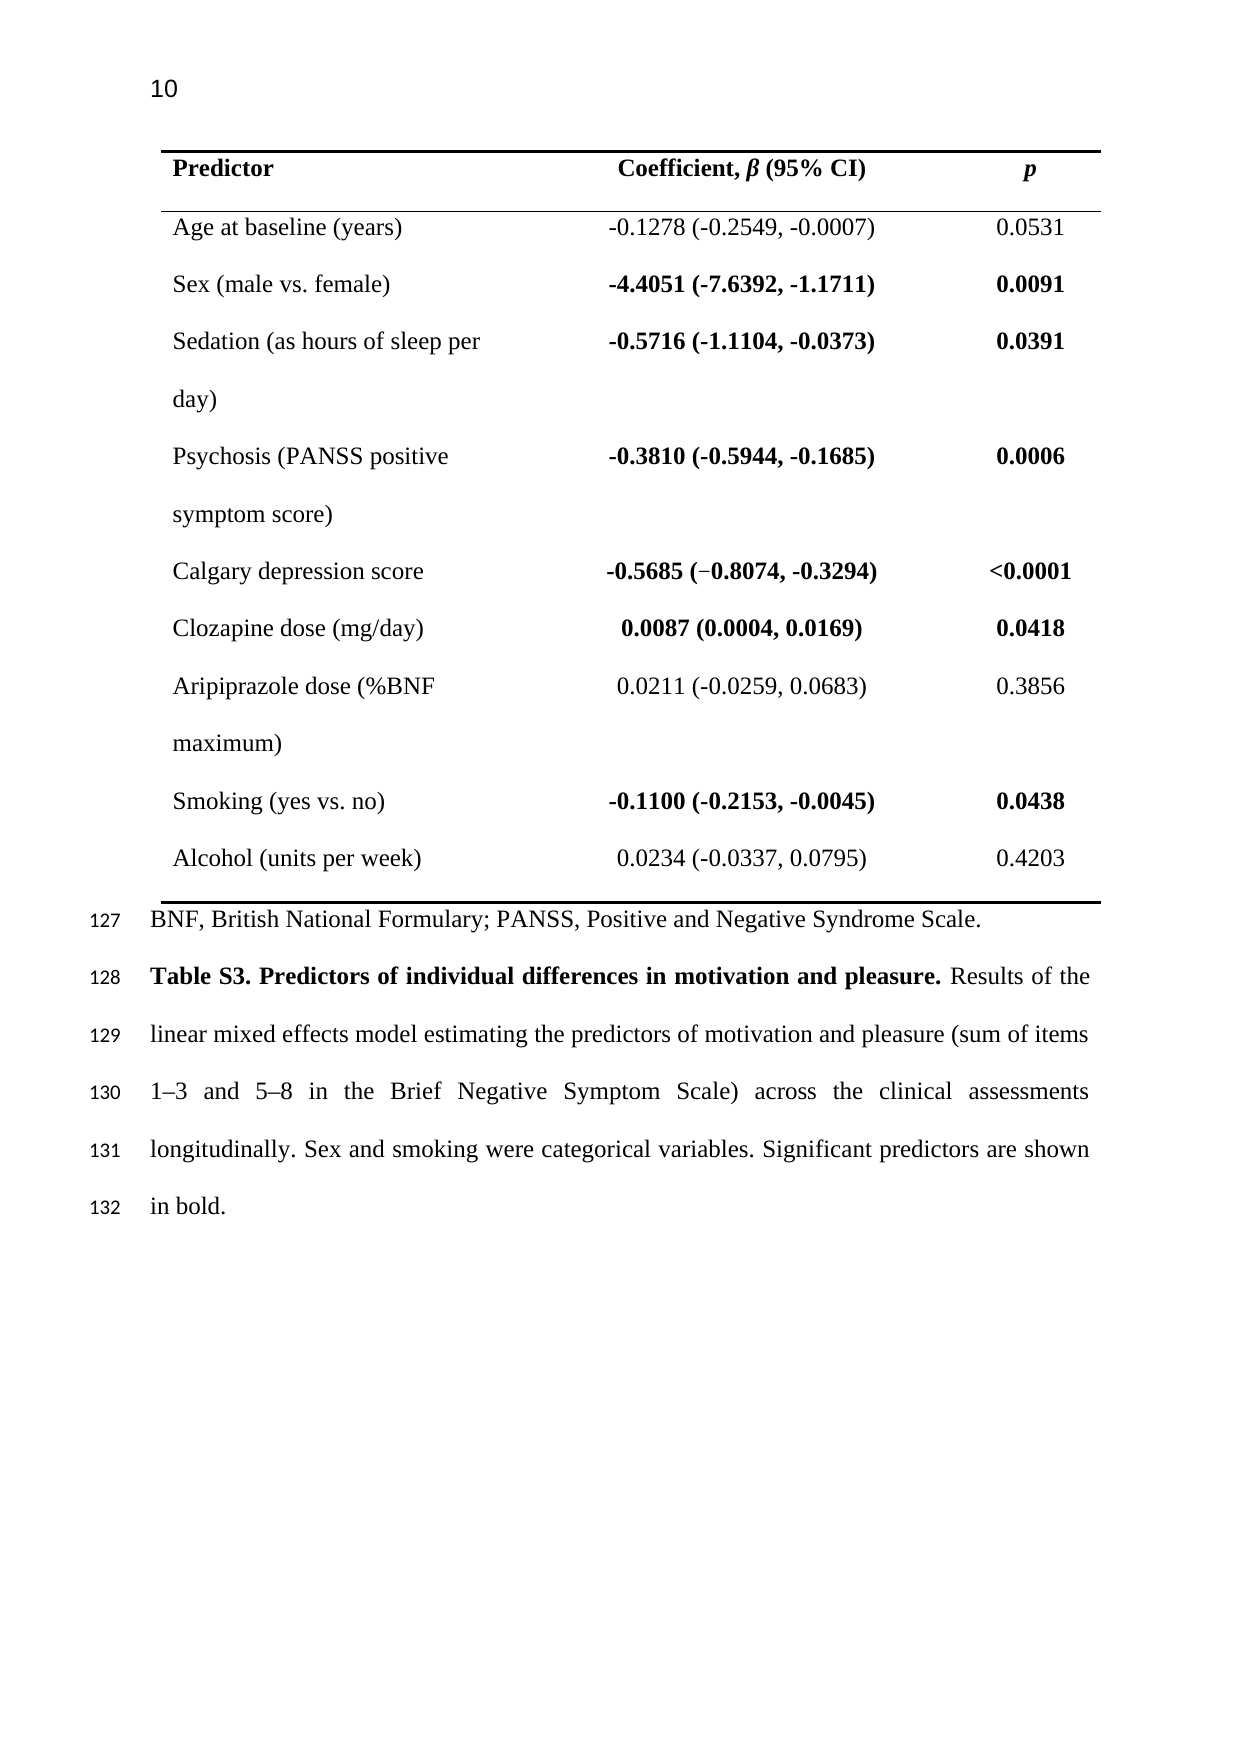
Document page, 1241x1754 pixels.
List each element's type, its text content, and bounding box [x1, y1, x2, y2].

table_cell 0.0087 (0.0004, 0.0169) [524, 614, 959, 671]
table_cell -4.4051 (-7.6392, -1.1711) [524, 269, 959, 326]
text BNF, British National Formulary; PANSS, Positive and Negative Syndrome Scale. [150, 904, 1090, 932]
table_cell Sex (male vs. female) [161, 269, 524, 326]
table_cell Calgary depression score [161, 556, 524, 613]
table_header Coefficient, β (95% CI) [524, 153, 959, 211]
table_cell -0.5685 (−0.8074, -0.3294) [524, 556, 959, 613]
table_cell 0.0418 [959, 614, 1101, 671]
table_header Predictor [161, 153, 524, 211]
table_cell Smoking (yes vs. no) [161, 786, 524, 843]
table_cell 0.0531 [959, 212, 1101, 269]
table_cell Alcohol (units per week) [161, 843, 524, 901]
table_cell 0.0438 [959, 786, 1101, 843]
table_cell 0.3856 [959, 671, 1101, 786]
table_cell 0.0391 [959, 326, 1101, 441]
table_cell 0.0006 [959, 441, 1101, 556]
text Table S3. Predictors of individual differences in motivation and pleasure. Results of the linear mixed effects model estimating the predictors of motivation and pleasure (sum of items 1–3 and 5–8 in the Brief Negative Symptom Scale) across the clinical assessments longitudinally. Sex and smoking were categorical variables. Significant predictors are shown in bold. [150, 961, 1090, 1220]
table_cell <0.0001 [959, 556, 1101, 613]
table_cell -0.3810 (-0.5944, -0.1685) [524, 441, 959, 556]
table_cell 0.0091 [959, 269, 1101, 326]
table_cell 0.4203 [959, 843, 1101, 901]
table_cell 0.0211 (-0.0259, 0.0683) [524, 671, 959, 786]
table_header p [959, 153, 1101, 211]
table_cell Sedation (as hours of sleep per day) [161, 326, 524, 441]
table_cell Psychosis (PANSS positive symptom score) [161, 441, 524, 556]
table_cell -0.1278 (-0.2549, -0.0007) [524, 212, 959, 269]
table_cell Clozapine dose (mg/day) [161, 614, 524, 671]
table_cell 0.0234 (-0.0337, 0.0795) [524, 843, 959, 901]
table_cell Age at baseline (years) [161, 212, 524, 269]
table_cell -0.1100 (-0.2153, -0.0045) [524, 786, 959, 843]
table_cell Aripiprazole dose (%BNF maximum) [161, 671, 524, 786]
table_cell -0.5716 (-1.1104, -0.0373) [524, 326, 959, 441]
